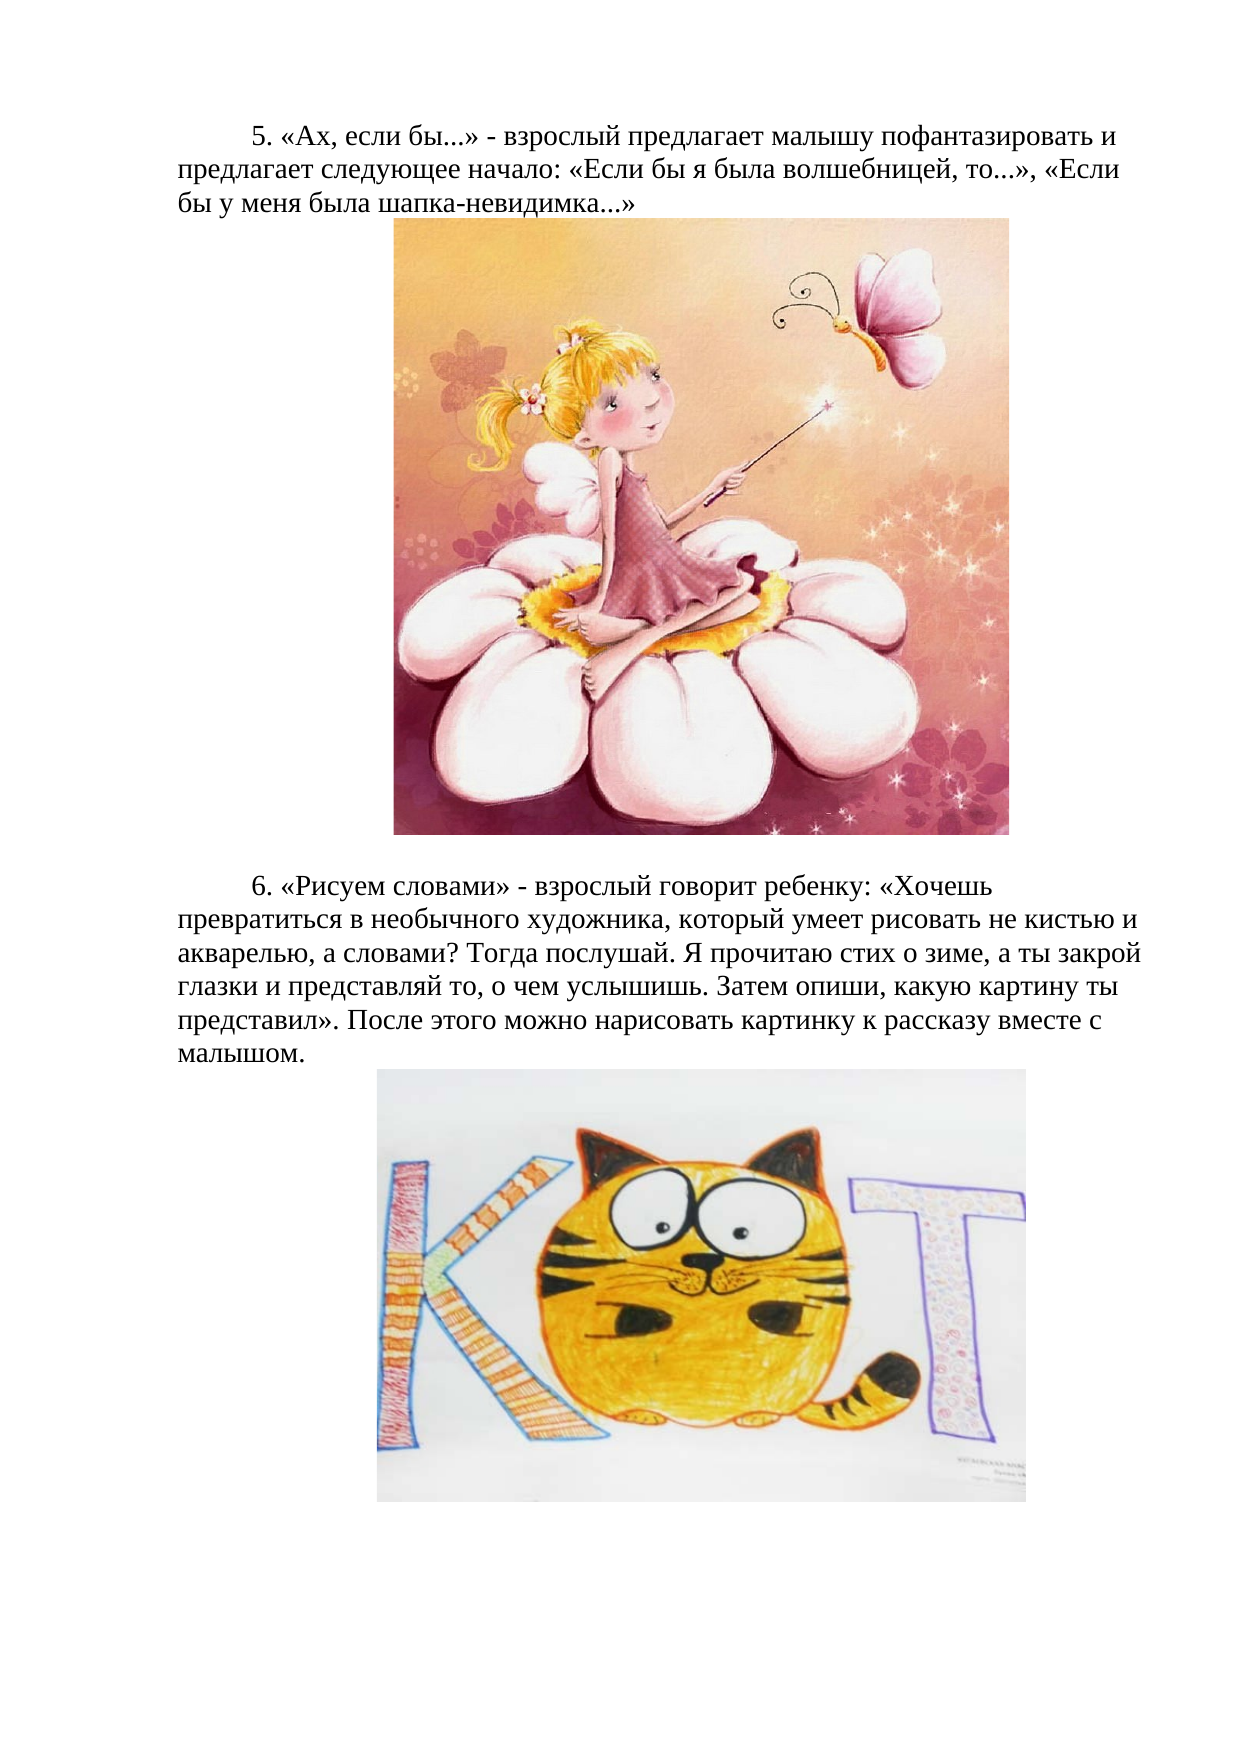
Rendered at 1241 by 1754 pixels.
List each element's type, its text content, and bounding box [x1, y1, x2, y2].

text 5. «Ах, если бы...» - взрослый предлагает малышу пофантазировать и предлагает следующее начало: «Если бы я была волшебницей, то...», «Если бы у меня была шапка-невидимка...» [177, 118, 1152, 219]
text 6. «Рисуем словами» - взрослый говорит ребенку: «Хочешь превратиться в необычного художника, который умеет рисовать не кистью и акварелью, а словами? Тогда послушай. Я прочитаю стих о зиме, а ты закрой глазки и представляй то, о чем услышишь. Затем опиши, какую картину ты представил». После этого можно нарисовать картинку к рассказу вместе с малышом. [177, 868, 1152, 1069]
picture [393, 218, 1010, 835]
picture [376, 1069, 1026, 1502]
